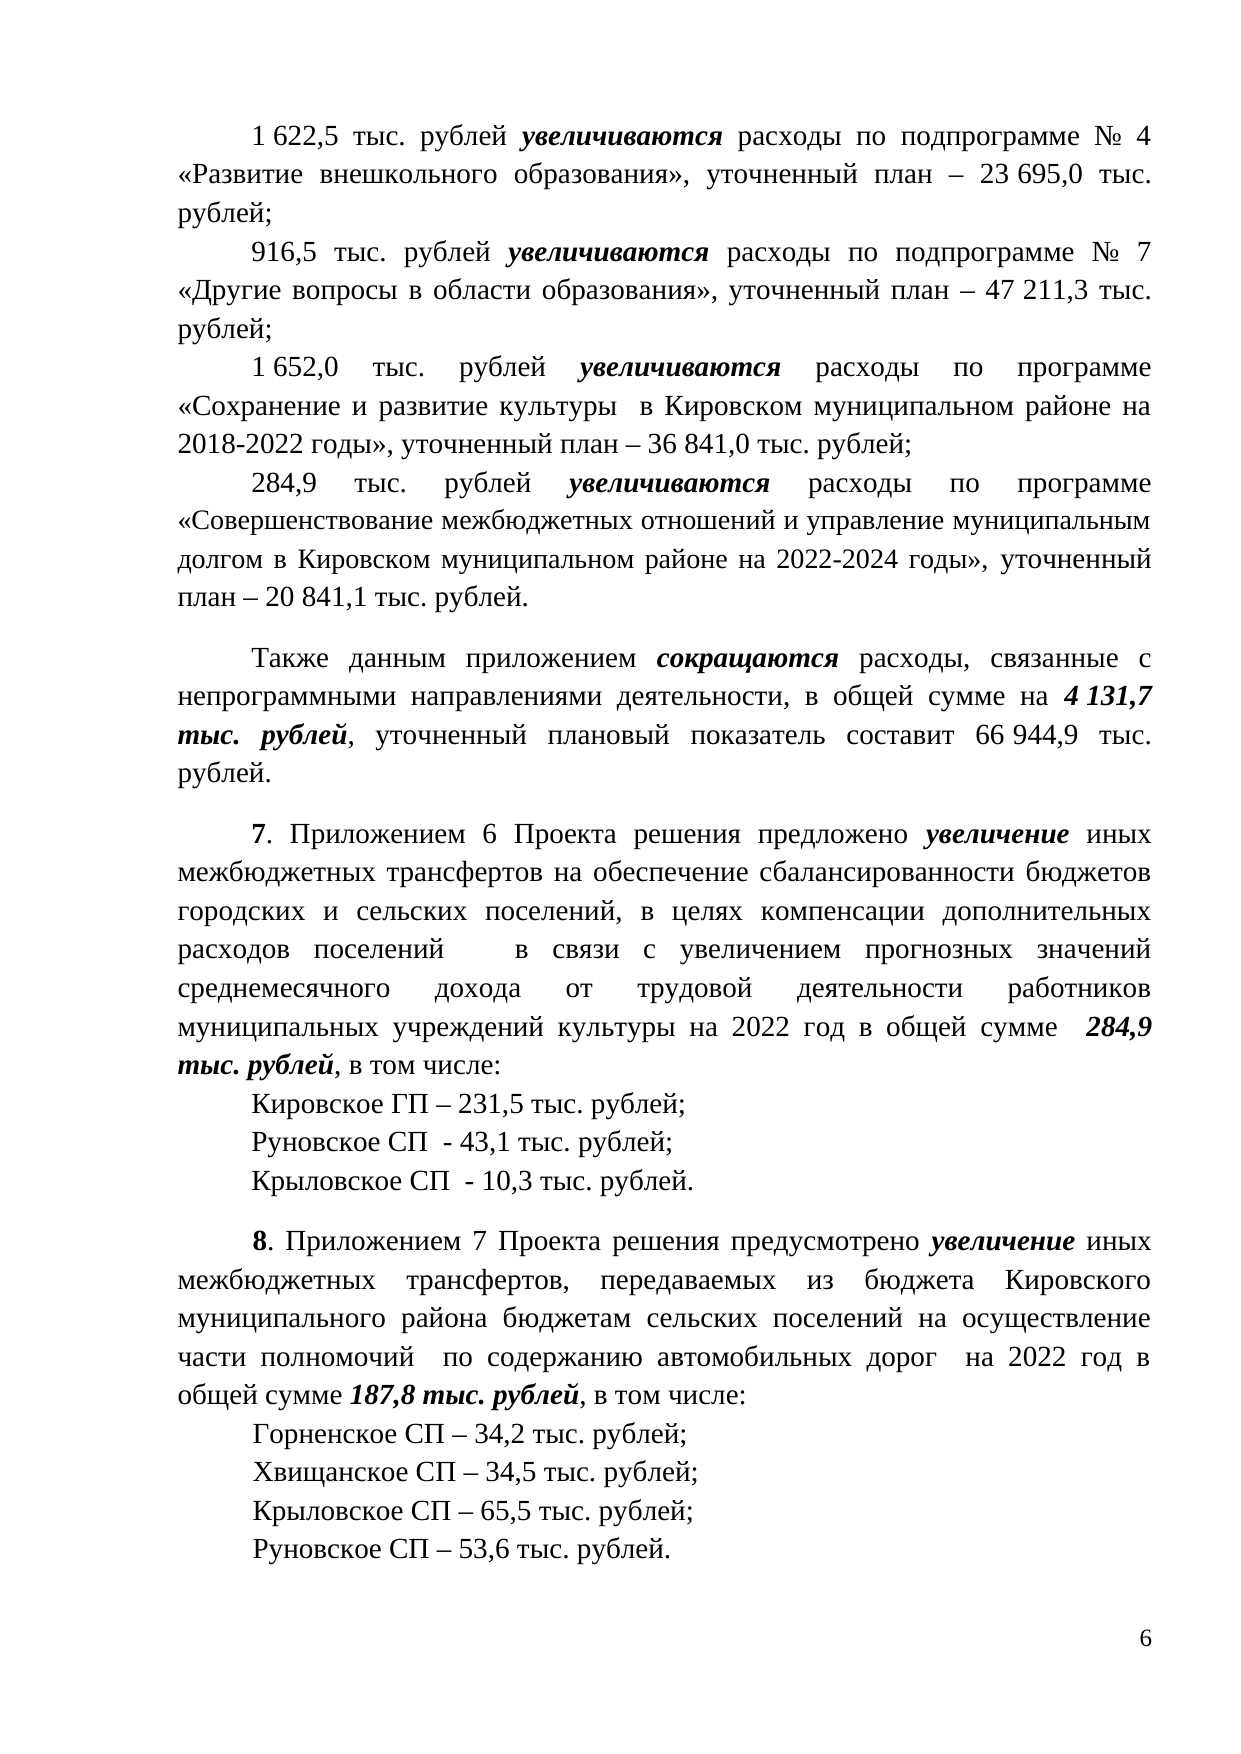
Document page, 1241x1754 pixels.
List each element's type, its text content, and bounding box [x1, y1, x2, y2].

text Также данным приложением сокращаются расходы, связанные с непрограммными направлениями деятельности, в общей сумме на 4 131,7 тыс. рублей, уточненный плановый показатель составит 66 944,9 тыс. рублей. [177, 640, 1152, 789]
text 1 652,0 тыс. рублей увеличиваются расходы по программе «Сохранение и развитие культуры в Кировском муниципальном районе на 2018-2022 годы», уточненный план – 36 841,0 тыс. рублей; [177, 349, 1152, 460]
text Хвищанское СП – 34,5 тыс. рублей; [177, 1454, 1152, 1488]
text Руновское СП – 53,6 тыс. рублей. [177, 1532, 1152, 1565]
text Крыловское СП – 65,5 тыс. рублей; [177, 1493, 1152, 1527]
text 916,5 тыс. рублей увеличиваются расходы по подпрограмме № 7 «Другие вопросы в области образования», уточненный план – 47 211,3 тыс. рублей; [177, 234, 1152, 344]
text 8. Приложением 7 Проекта решения предусмотрено увеличение иных межбюджетных трансфертов, передаваемых из бюджета Кировского муниципального района бюджетам сельских поселений на осуществление части полномочий по содержанию автомобильных дорог на 2022 год в общей сумме 187,8 тыс. рублей, в том числе: [177, 1223, 1152, 1411]
text Горненское СП – 34,2 тыс. рублей; [177, 1416, 1152, 1449]
text 1 622,5 тыс. рублей увеличиваются расходы по подпрограмме № 4 «Развитие внешкольного образования», уточненный план – 23 695,0 тыс. рублей; [177, 118, 1152, 229]
text 7. Приложением 6 Проекта решения предложено увеличение иных межбюджетных трансфертов на обеспечение сбалансированности бюджетов городских и сельских поселений, в целях компенсации дополнительных расходов поселений в связи с увеличением прогнозных значений среднемесячного дохода от трудовой деятельности работников муниципальных учреждений культуры на 2022 год в общей сумме 284,9 тыс. рублей, в том числе: [177, 816, 1152, 1081]
text 284,9 тыс. рублей увеличиваются расходы по программе «Совершенствование межбюджетных отношений и управление муниципальным долгом в Кировском муниципальном районе на 2022-2024 годы», уточненный план – 20 841,1 тыс. рублей. [177, 465, 1152, 613]
text Кировское ГП – 231,5 тыс. рублей; [177, 1086, 1152, 1119]
text Крыловское СП - 10,3 тыс. рублей. [177, 1163, 1152, 1196]
text Руновское СП - 43,1 тыс. рублей; [177, 1124, 1152, 1158]
